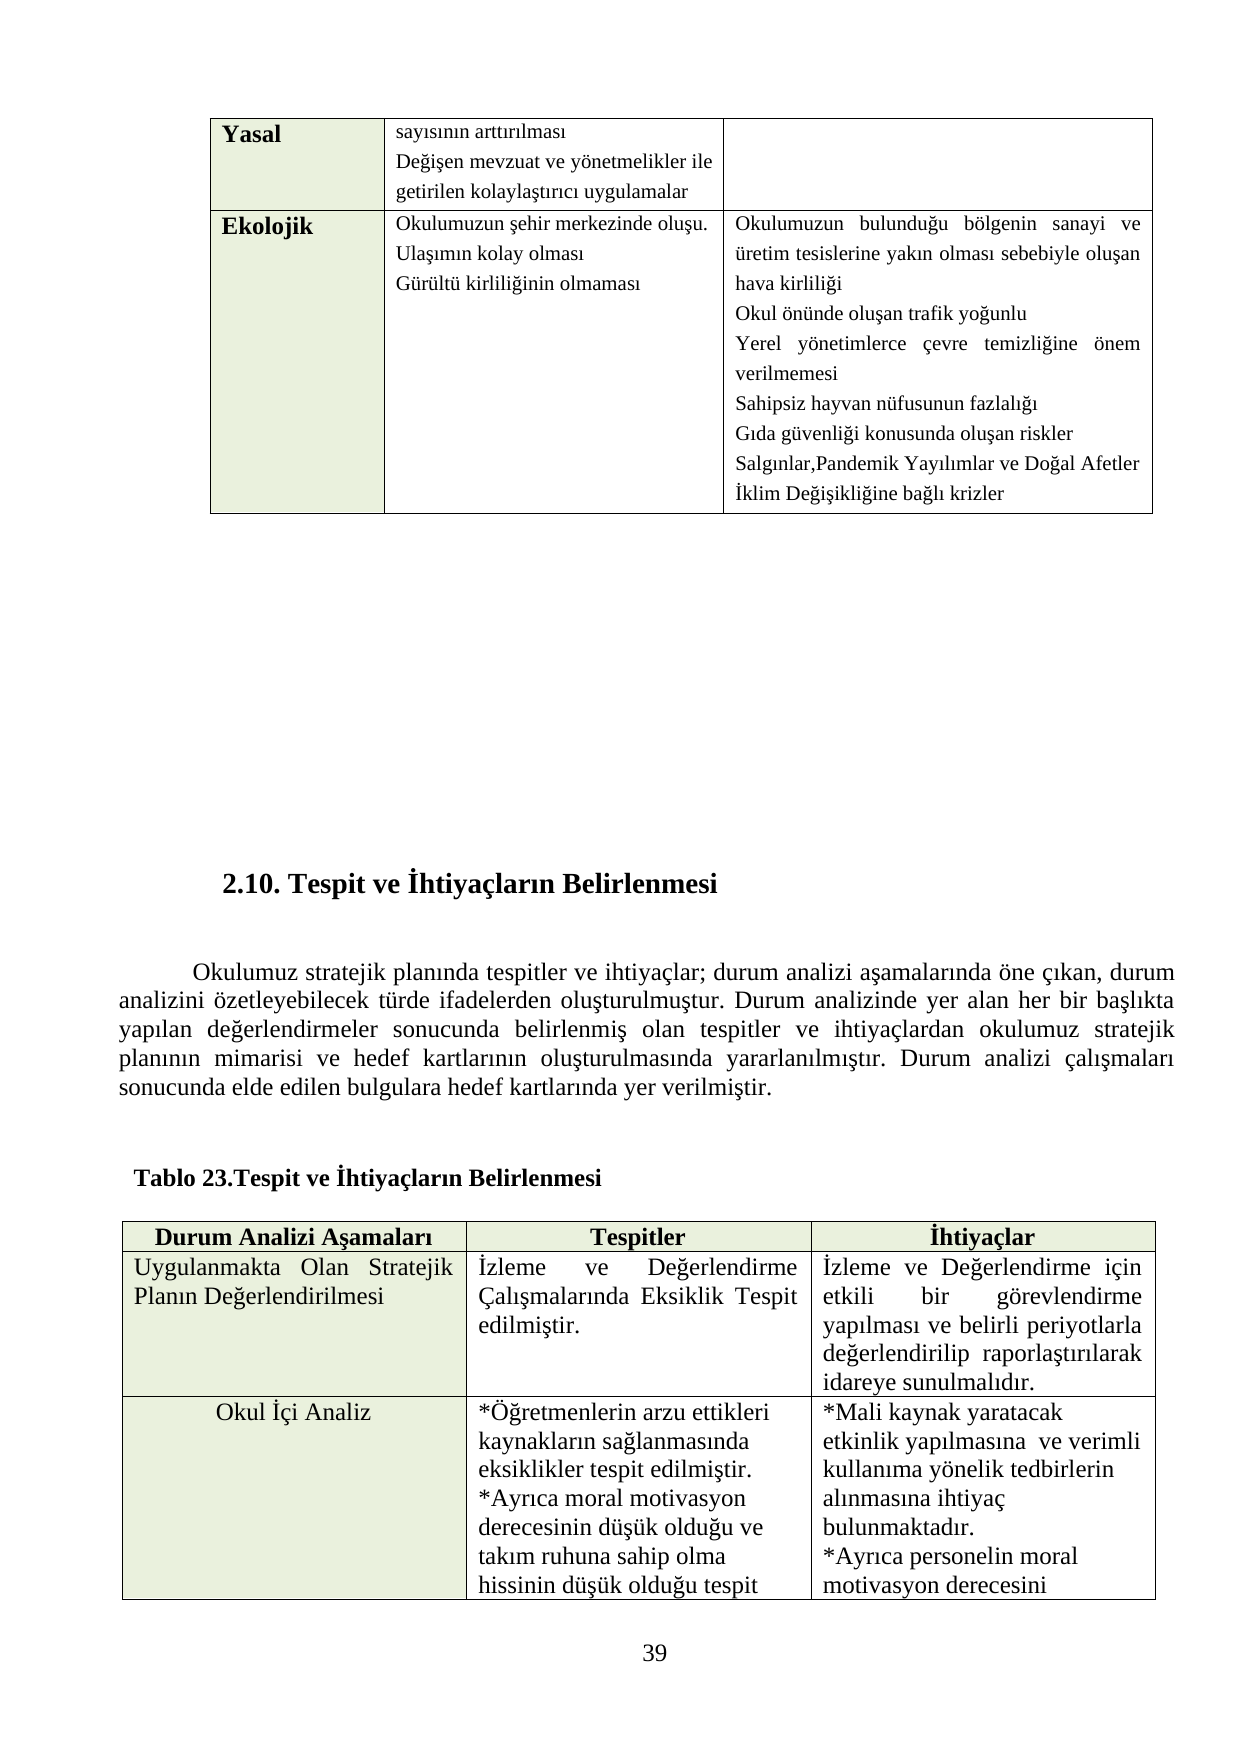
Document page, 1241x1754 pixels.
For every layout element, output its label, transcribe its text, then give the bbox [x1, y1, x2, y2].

table_cell Okul İçi Analiz [123, 1397, 466, 1598]
text Tablo 23.Tespit ve İhtiyaçların Belirlenmesi [133, 1163, 1173, 1192]
table_header Durum Analizi Aşamaları [123, 1222, 466, 1251]
table_header İhtiyaçlar [812, 1222, 1155, 1251]
table_cell Uygulanmakta Olan Stratejik Planın Değerlendirilmesi [123, 1252, 466, 1396]
table_header Tespitler [467, 1222, 811, 1251]
table_cell Mevzuat-Yasal [211, 119, 384, 210]
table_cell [724, 119, 1152, 210]
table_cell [812, 1397, 1155, 1598]
text Okulumuz stratejik planında tespitler ve ihtiyaçlar; durum analizi aşamalarında öne çıkan, durum analizini özetleyebilecek türde ifadelerden oluşturulmuştur. Durum analizinde yer alan her bir başlıkta yapılan değerlendirmeler sonucunda belirlenmiş olan tespitler ve ihtiyaçlardan okulumuz stratejik planının mimarisi ve hedef kartlarının oluşturulmasında yararlanılmıştır. Durum analizi çalışmaları sonucunda elde edilen bulgulara hedef kartlarında yer verilmiştir. [118, 957, 1176, 1101]
text 2.10. Tespit ve İhtiyaçların Belirlenmesi [222, 866, 1176, 899]
table_cell Okulumuzun şehir merkezinde oluşu. Ulaşımın kolay olması Gürültü kirliliğinin olmaması [385, 211, 723, 512]
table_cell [385, 119, 723, 210]
table_cell İzleme ve Değerlendirme için etkili bir görevlendirme yapılması ve belirli periyotlarla değerlendirilip raporlaştırılarak idareye sunulmalıdır. [812, 1252, 1155, 1396]
table_cell İzleme ve Değerlendirme Çalışmalarında Eksiklik Tespit edilmiştir. [467, 1252, 811, 1396]
table_cell Okulumuzun bulunduğu bölgenin sanayi ve üretim tesislerine yakın olması sebebiyle oluşan hava kirliliği Okul önünde oluşan trafik yoğunlu Yerel yönetimlerce çevre temizliğine önem verilmemesi Sahipsiz hayvan nüfusunun fazlalığı Gıda güvenliği konusunda oluşan riskler Salgınlar,Pandemik Yayılımlar ve Doğal Afetler İklim Değişikliğine bağlı krizler [724, 211, 1152, 512]
table_cell Ekolojik [211, 211, 384, 512]
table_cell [467, 1397, 811, 1598]
